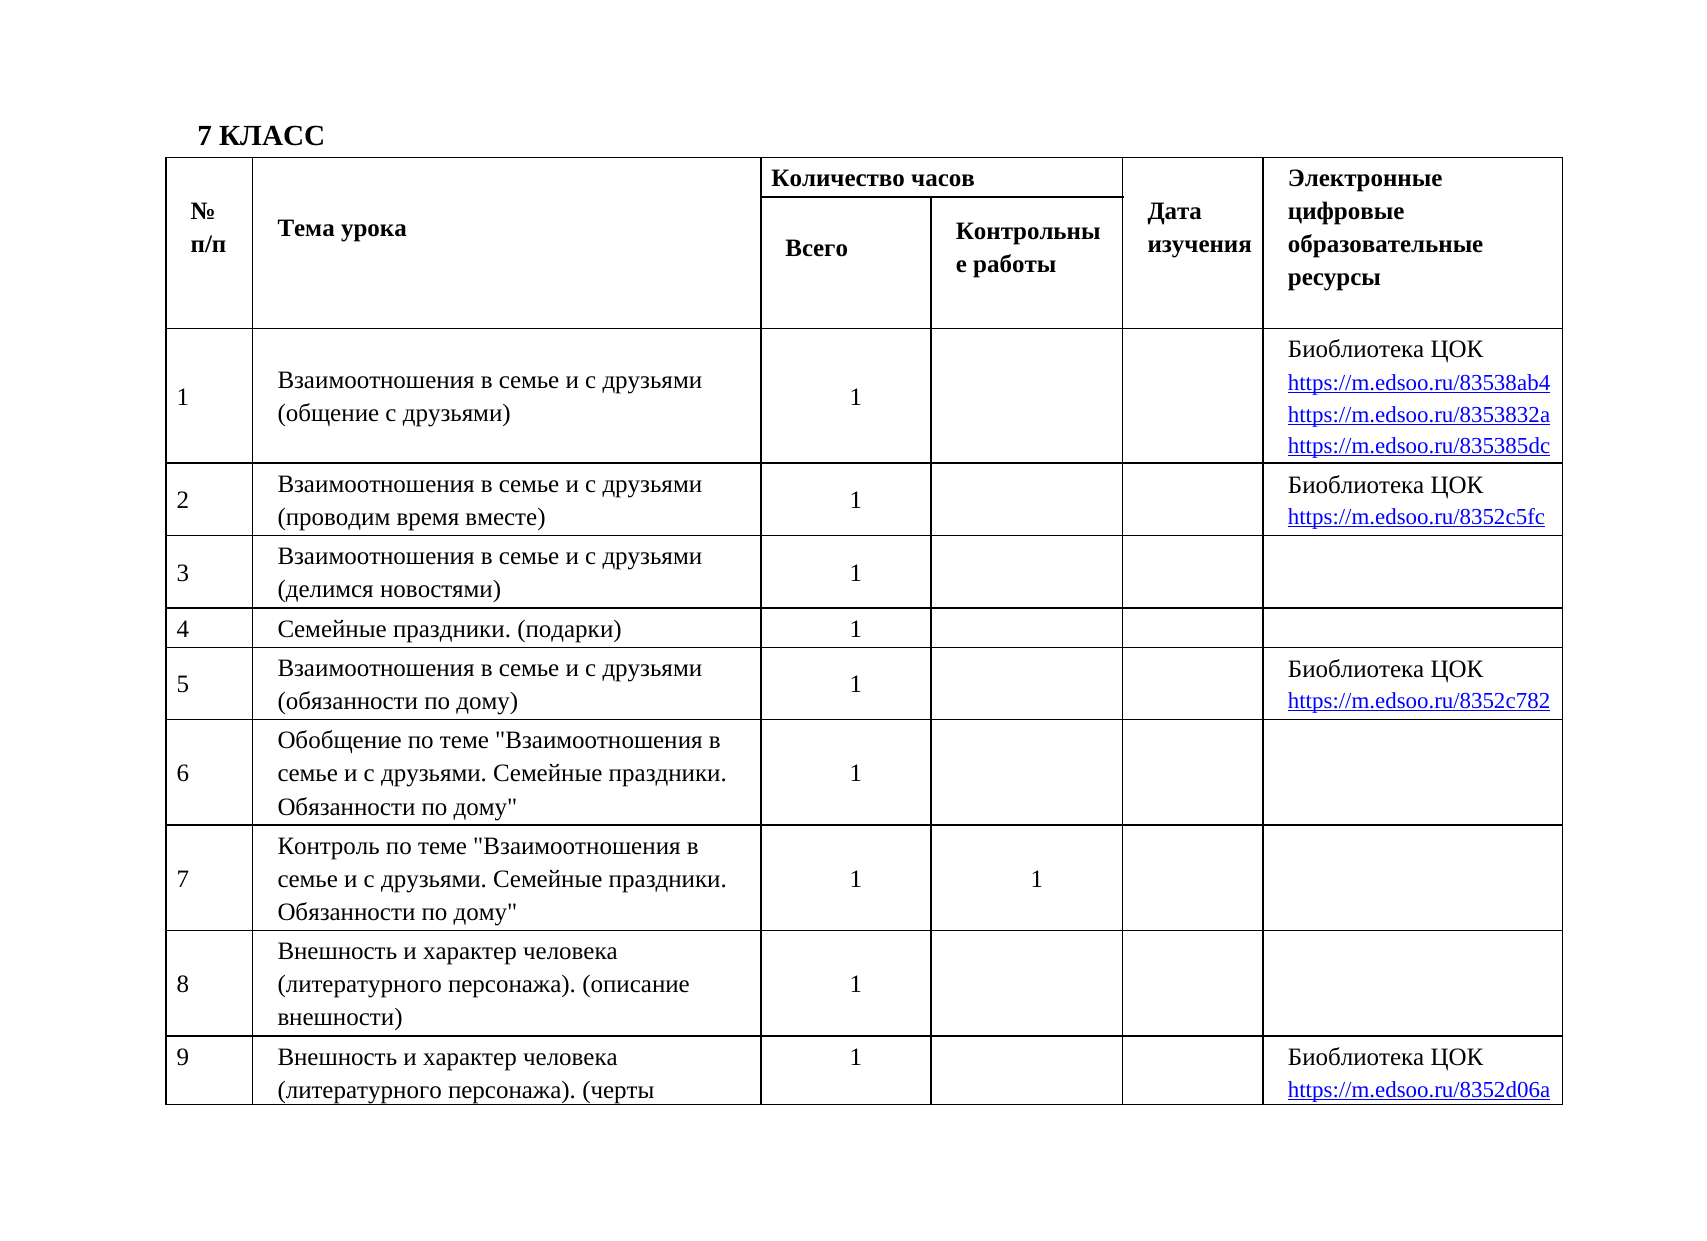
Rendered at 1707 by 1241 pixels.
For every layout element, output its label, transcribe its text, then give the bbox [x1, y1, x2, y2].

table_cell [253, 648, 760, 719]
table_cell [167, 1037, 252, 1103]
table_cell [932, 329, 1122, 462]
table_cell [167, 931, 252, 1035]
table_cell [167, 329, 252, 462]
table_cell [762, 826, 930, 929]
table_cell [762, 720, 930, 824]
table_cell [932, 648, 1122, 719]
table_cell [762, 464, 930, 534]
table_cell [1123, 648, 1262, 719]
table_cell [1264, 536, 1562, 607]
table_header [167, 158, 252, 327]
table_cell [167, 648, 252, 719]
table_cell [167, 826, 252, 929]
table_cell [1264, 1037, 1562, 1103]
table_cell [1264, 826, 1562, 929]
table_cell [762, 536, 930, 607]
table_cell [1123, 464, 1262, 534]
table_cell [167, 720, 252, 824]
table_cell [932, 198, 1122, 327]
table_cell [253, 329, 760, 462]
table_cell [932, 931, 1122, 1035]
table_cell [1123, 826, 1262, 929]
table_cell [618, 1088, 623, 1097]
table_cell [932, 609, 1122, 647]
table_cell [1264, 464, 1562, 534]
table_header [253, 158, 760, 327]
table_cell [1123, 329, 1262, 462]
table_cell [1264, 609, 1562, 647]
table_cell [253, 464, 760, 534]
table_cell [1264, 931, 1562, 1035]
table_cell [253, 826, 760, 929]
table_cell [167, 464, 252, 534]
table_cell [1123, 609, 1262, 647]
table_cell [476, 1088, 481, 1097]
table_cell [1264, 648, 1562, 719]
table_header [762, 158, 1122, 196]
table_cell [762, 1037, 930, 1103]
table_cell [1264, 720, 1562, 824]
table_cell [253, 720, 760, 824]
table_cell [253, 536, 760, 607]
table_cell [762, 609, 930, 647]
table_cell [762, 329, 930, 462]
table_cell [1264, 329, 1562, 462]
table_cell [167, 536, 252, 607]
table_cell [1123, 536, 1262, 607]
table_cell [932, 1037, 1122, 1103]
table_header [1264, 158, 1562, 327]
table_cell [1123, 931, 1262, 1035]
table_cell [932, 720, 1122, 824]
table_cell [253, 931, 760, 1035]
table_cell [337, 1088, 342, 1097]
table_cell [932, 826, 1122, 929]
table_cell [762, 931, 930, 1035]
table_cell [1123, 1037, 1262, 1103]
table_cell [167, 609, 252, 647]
text 7 КЛАСС [190, 118, 1618, 152]
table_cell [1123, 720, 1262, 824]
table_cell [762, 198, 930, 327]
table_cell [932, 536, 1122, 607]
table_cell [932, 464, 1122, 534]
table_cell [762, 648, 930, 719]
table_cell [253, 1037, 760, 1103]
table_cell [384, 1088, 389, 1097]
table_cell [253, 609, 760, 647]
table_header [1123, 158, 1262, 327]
